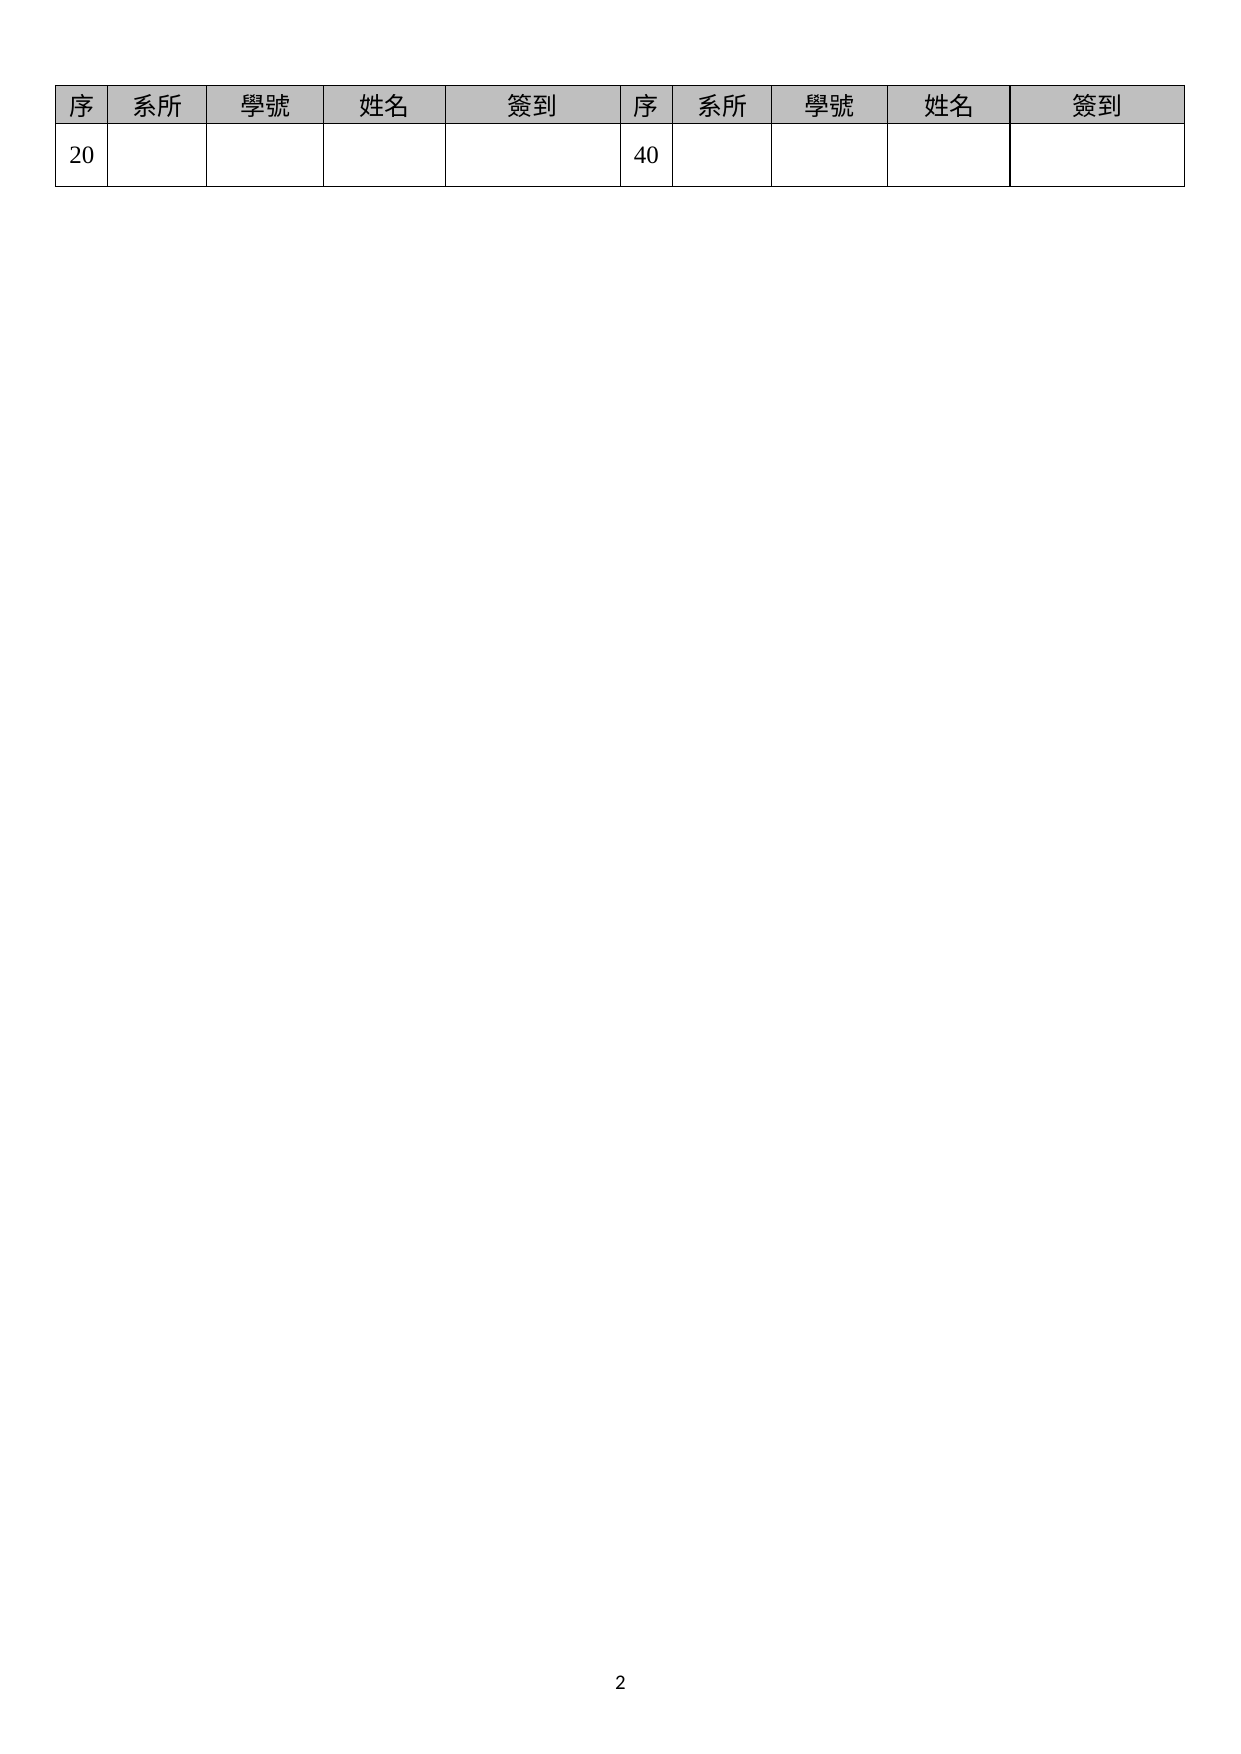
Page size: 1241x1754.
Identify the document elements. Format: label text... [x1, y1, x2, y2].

table_header 姓名 [324, 86, 445, 123]
table_cell [772, 124, 887, 186]
table_header 學號 [772, 86, 887, 123]
table_header 序 [56, 86, 107, 123]
table_header 姓名 [888, 86, 1009, 123]
table_cell [446, 124, 620, 186]
table_cell [673, 124, 771, 186]
table_header 系所 [673, 86, 771, 123]
table_cell [888, 124, 1009, 186]
table_header 學號 [207, 86, 323, 123]
table_cell [324, 124, 445, 186]
table_header 系所 [108, 86, 206, 123]
table_cell 40 [621, 124, 672, 186]
table_header 序 [621, 86, 672, 123]
table_cell 20 [56, 124, 107, 186]
table_header 簽到 [1011, 86, 1184, 123]
table_cell [1011, 124, 1184, 186]
table_cell [207, 124, 323, 186]
table_header 簽到 [446, 86, 620, 123]
table_cell [108, 124, 206, 186]
